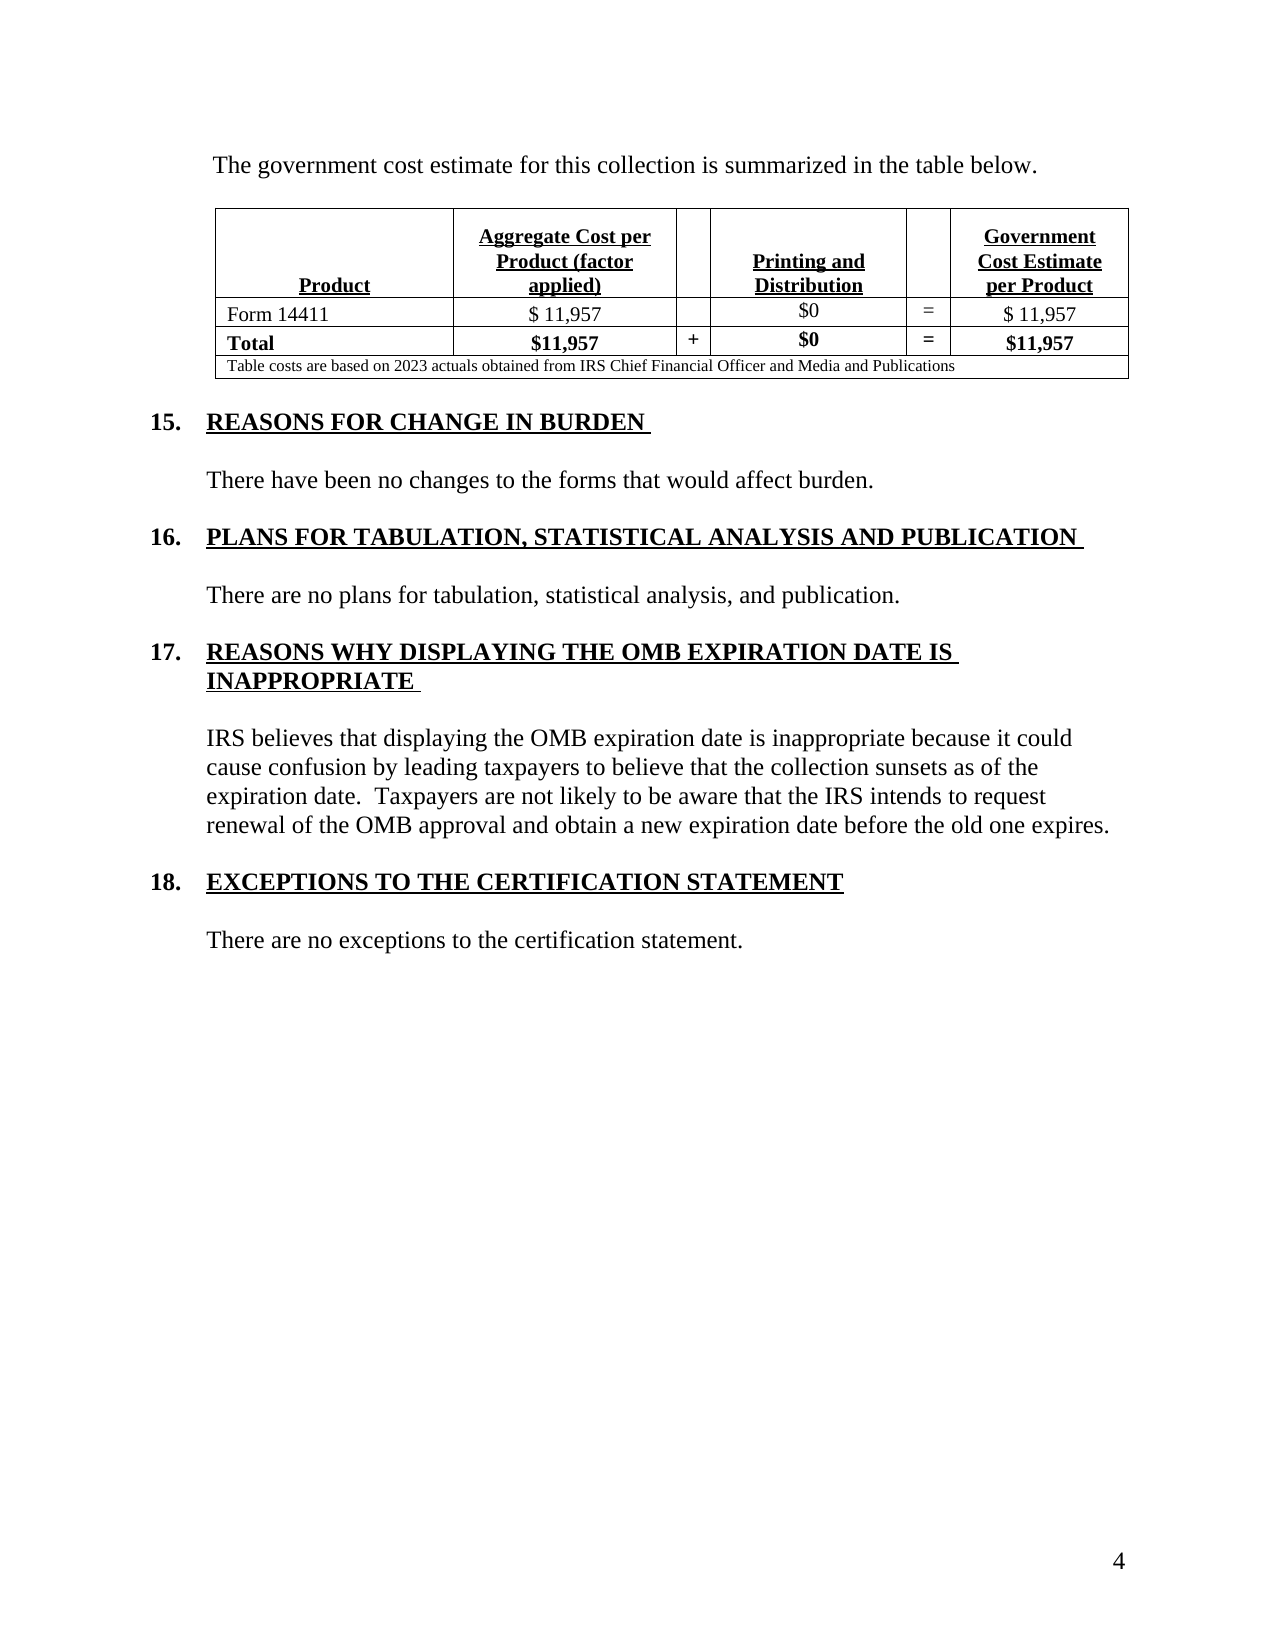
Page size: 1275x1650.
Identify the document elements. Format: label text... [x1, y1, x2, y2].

table_cell = [907, 298, 950, 326]
list EXCEPTIONS TO THE CERTIFICATION STATEMENT [150, 867, 1125, 896]
list REASONS WHY DISPLAYING THE OMB EXPIRATION DATE IS INAPPROPRIATE [150, 637, 1125, 695]
table_header Government Cost Estimate per Product [951, 209, 1128, 297]
table_header Printing and Distribution [711, 209, 906, 297]
table_cell $ 11,957 [454, 298, 676, 326]
table_cell [677, 298, 710, 326]
table_cell $11,957 [454, 327, 676, 355]
text The government cost estimate for this collection is summarized in the table below. [187, 150, 1125, 179]
table_cell Form 14411 [216, 298, 453, 326]
table_header Product [216, 209, 453, 297]
table_cell $11,957 [951, 327, 1128, 355]
table_cell + [677, 327, 710, 355]
text There have been no changes to the forms that would affect burden. [150, 465, 1125, 493]
table_cell $0 [711, 298, 906, 326]
table_header [677, 209, 710, 297]
text There are no plans for tabulation, statistical analysis, and publication. [150, 580, 1125, 608]
text IRS believes that displaying the OMB expiration date is inappropriate because it could cause confusion by leading taxpayers to believe that the collection sunsets as of the expiration date. Taxpayers are not likely to be aware that the IRS intends to request renewal of the OMB approval and obtain a new expiration date before the old one expires. [206, 723, 1125, 838]
table_cell Total [216, 327, 453, 355]
list PLANS FOR TABULATION, STATISTICAL ANALYSIS AND PUBLICATION [150, 522, 1125, 551]
list REASONS FOR CHANGE IN BURDEN [150, 407, 1125, 436]
table_cell Table costs are based on 2023 actuals obtained from IRS Chief Financial Officer and Media and Publications [216, 356, 1128, 377]
table_header [907, 209, 950, 297]
table_cell $0 [711, 327, 906, 355]
table_cell = [907, 327, 950, 355]
table_header Aggregate Cost per Product (factor applied) [454, 209, 676, 297]
table_cell $ 11,957 [951, 298, 1128, 326]
text There are no exceptions to the certification statement. [206, 925, 1125, 953]
